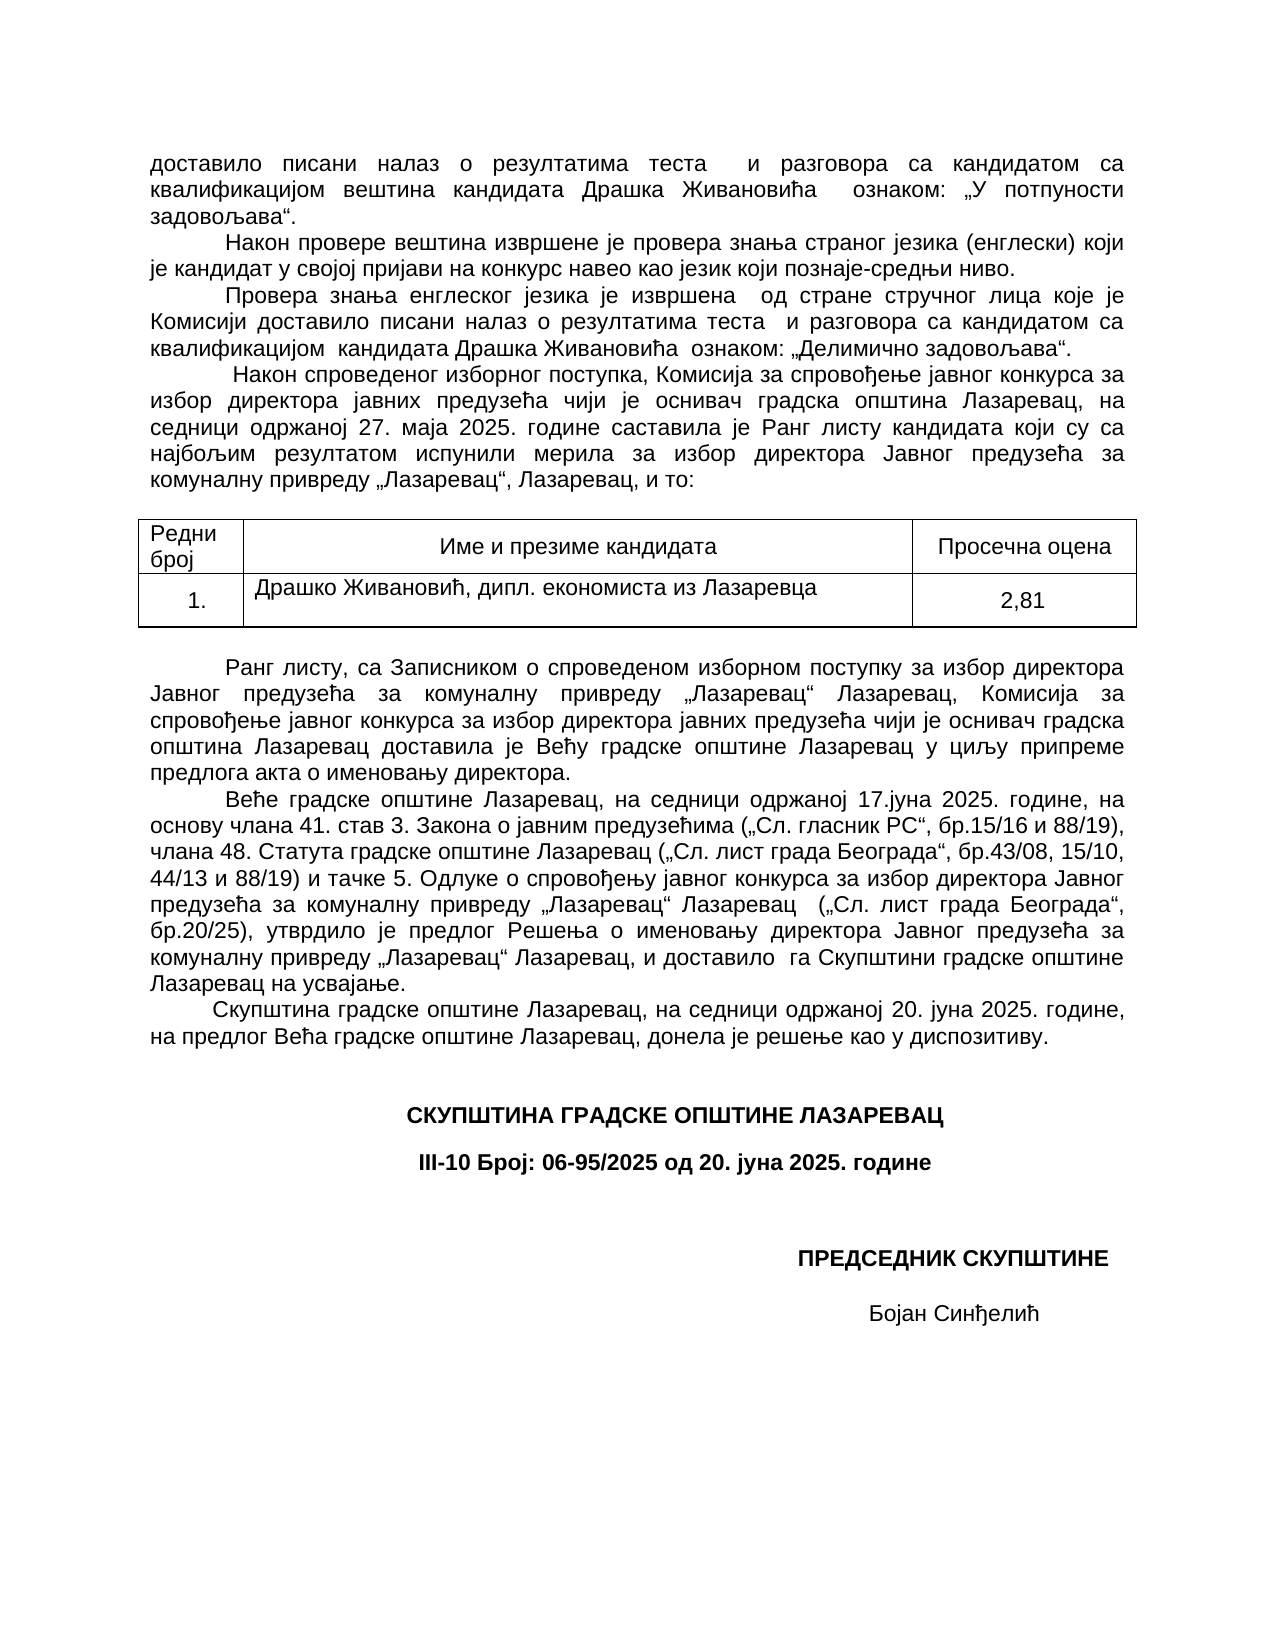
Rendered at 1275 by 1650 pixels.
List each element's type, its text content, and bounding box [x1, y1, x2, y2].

table_cell 2,81 [913, 574, 1136, 626]
text Бојан Синђелић [150, 1299, 1125, 1326]
table_header Редни број [139, 520, 243, 573]
text СКУПШТИНА ГРАДСКЕ ОПШТИНЕ ЛАЗАРЕВАЦ [150, 1102, 1125, 1128]
table_cell Драшкo Живановић, дипл. економиста из Лазаревца [244, 574, 912, 626]
text Провера знања енглеског језика је извршена од стране стручног лица које је Комисији доставило писани налаз о резултатима теста и разговора са кандидатом са квалификацијом кандидата Драшка Живановића ознаком: „Делимично задовољава“. [150, 282, 1125, 361]
table_cell [139, 574, 243, 626]
text Ранг листу, са Записником о спроведеном изборном поступку за избор директора Јавног предузећа за комуналну привреду „Лазаревац“ Лазаревац, Комисија за спровођење јавног конкурса за избор директора јавних предузећа чији је оснивач градска општина Лазаревац доставила је Већу градске општине Лазаревац у циљу припреме предлога акта о именовању директора. [150, 654, 1125, 786]
text ПРЕДСЕДНИК СКУПШТИНЕ [150, 1245, 1125, 1271]
table_header Име и презиме кандидата [244, 520, 912, 573]
text III-10 Број: 06-95/2025 од 20. јуна 2025. године [150, 1149, 1125, 1175]
text Веће градске општине Лазаревац, на седници одржаној 17.јуна 2025. године, на основу члана 41. став 3. Закона о јавним предузећима („Сл. гласник РС“, бр.15/16 и 88/19), члана 48. Статута градске општине Лазаревац („Сл. лист града Београда“, бр.43/08, 15/10, 44/13 и 88/19) и тачке 5. Одлуке о спровођењу јавног конкурса за избор директора Јавног предузећа за комуналну привреду „Лазаревац“ Лазаревац („Сл. лист града Београда“, бр.20/25), утврдило је предлог Решења о именовању директора Јавног предузећа за комуналну привреду „Лазаревац“ Лазаревац, и доставило га Скупштини градске општине Лазаревац на усвајање. [150, 786, 1125, 996]
text Након провере вештина извршене је провера знања страног језика (енглески) који је кандидат у својој пријави на конкурс навео као језик који познаје-средњи ниво. [150, 229, 1125, 282]
text Након спроведеног изборног поступка, Комисија за спровођење јавног конкурса за избор директора јавних предузећа чији је оснивач градска општина Лазаревац, на седници одржаној 27. маја 2025. године саставила је Ранг листу кандидата који су са најбољим резултатом испунили мерила за избор директора Јавног предузећа за комуналну привреду „Лазаревац“, Лазаревац, и то: [150, 361, 1125, 493]
text Скупштина градске општине Лазаревац, на седници одржаној 20. јуна 2025. године, на предлог Већа градске општине Лазаревац, донела је решење као у диспозитиву. [150, 996, 1125, 1049]
table_header Просечна оцена [913, 520, 1136, 573]
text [150, 150, 1125, 229]
